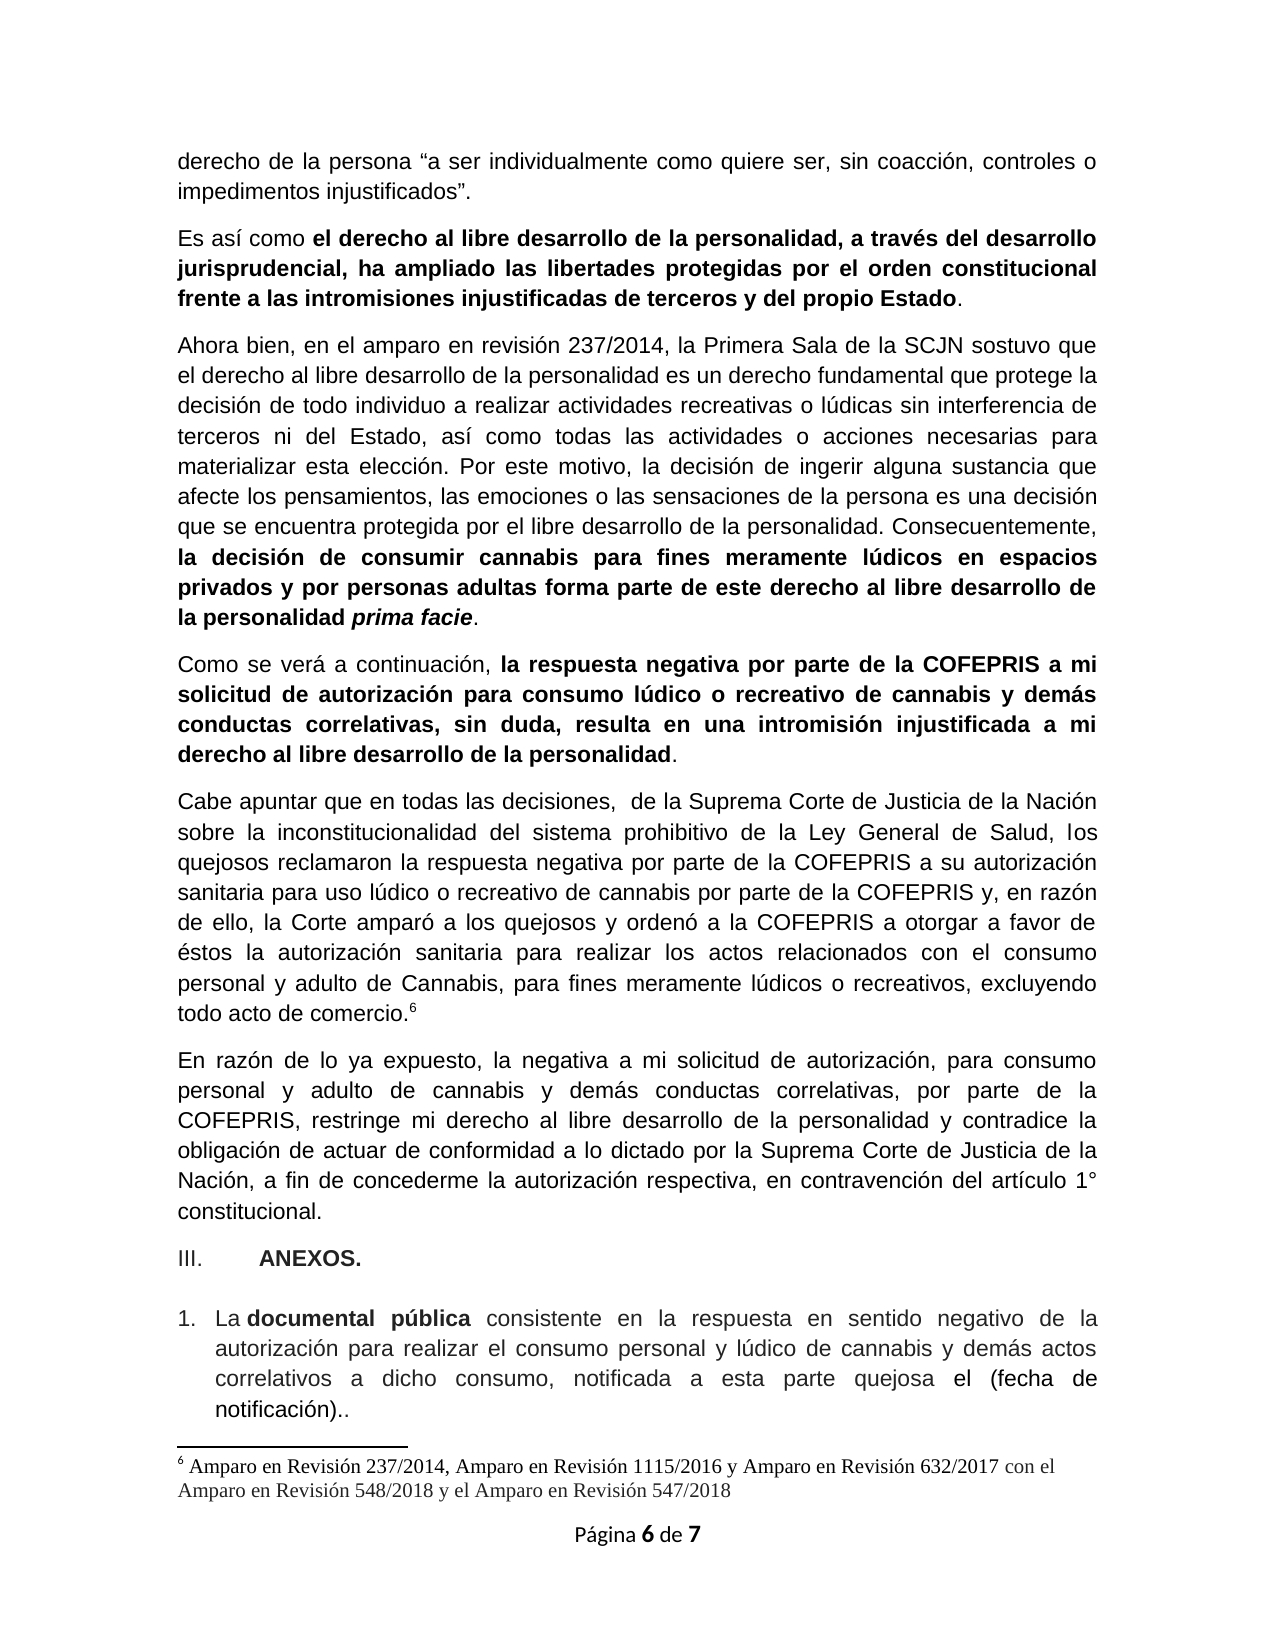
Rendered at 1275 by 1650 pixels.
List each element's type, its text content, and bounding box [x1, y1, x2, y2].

text Como se verá a continuación, la respuesta negativa por parte de la COFEPRIS a mi solicitud de autorización para consumo lúdico o recreativo de cannabis y demás conductas correlativas, sin duda, resulta en una intromisión injustificada a mi derecho al libre desarrollo de la personalidad. [177, 651, 1098, 768]
list ANEXOS. [177, 1244, 1098, 1271]
text Es así como el derecho al libre desarrollo de la personalidad, a través del desarrollo jurisprudencial, ha ampliado las libertades protegidas por el orden constitucional frente a las intromisiones injustificadas de terceros y del propio Estado. [177, 225, 1098, 311]
text Ahora bien, en el amparo en revisión 237/2014, la Primera Sala de la SCJN sostuvo que el derecho al libre desarrollo de la personalidad es un derecho fundamental que protege la decisión de todo individuo a realizar actividades recreativas o lúdicas sin interferencia de terceros ni del Estado, así como todas las actividades o acciones necesarias para materializar esta elección. Por este motivo, la decisión de ingerir alguna sustancia que afecte los pensamientos, las emociones o las sensaciones de la persona es una decisión que se encuentra protegida por el libre desarrollo de la personalidad. Consecuentemente, la decisión de consumir cannabis para fines meramente lúdicos en espacios privados y por personas adultas forma parte de este derecho al libre desarrollo de la personalidad prima facie. [177, 332, 1098, 630]
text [177, 148, 1098, 204]
list La documental pública consistente en la respuesta en sentido negativo de la autorización para realizar el consumo personal y lúdico de cannabis y demás actos correlativos a dicho consumo, notificada a esta parte quejosa el (fecha de notificación).. [177, 1305, 1098, 1422]
text En razón de lo ya expuesto, la negativa a mi solicitud de autorización, para consumo personal y adulto de cannabis y demás conductas correlativas, por parte de la COFEPRIS, restringe mi derecho al libre desarrollo de la personalidad y contradice la obligación de actuar de conformidad a lo dictado por la Suprema Corte de Justicia de la Nación, a fin de concederme la autorización respectiva, en contravención del artículo 1° constitucional. [177, 1047, 1098, 1224]
text Cabe apuntar que en todas las decisiones, de la Suprema Corte de Justicia de la Nación sobre la inconstitucionalidad del sistema prohibitivo de la Ley General de Salud, los quejosos reclamaron la respuesta negativa por parte de la COFEPRIS a su autorización sanitaria para uso lúdico o recreativo de cannabis por parte de la COFEPRIS y, en razón de ello, la Corte amparó a los quejosos y ordenó a la COFEPRIS a otorgar a favor de éstos la autorización sanitaria para realizar los actos relacionados con el consumo personal y adulto de Cannabis, para fines meramente lúdicos o recreativos, excluyendo todo acto de comercio. [177, 788, 1098, 1026]
